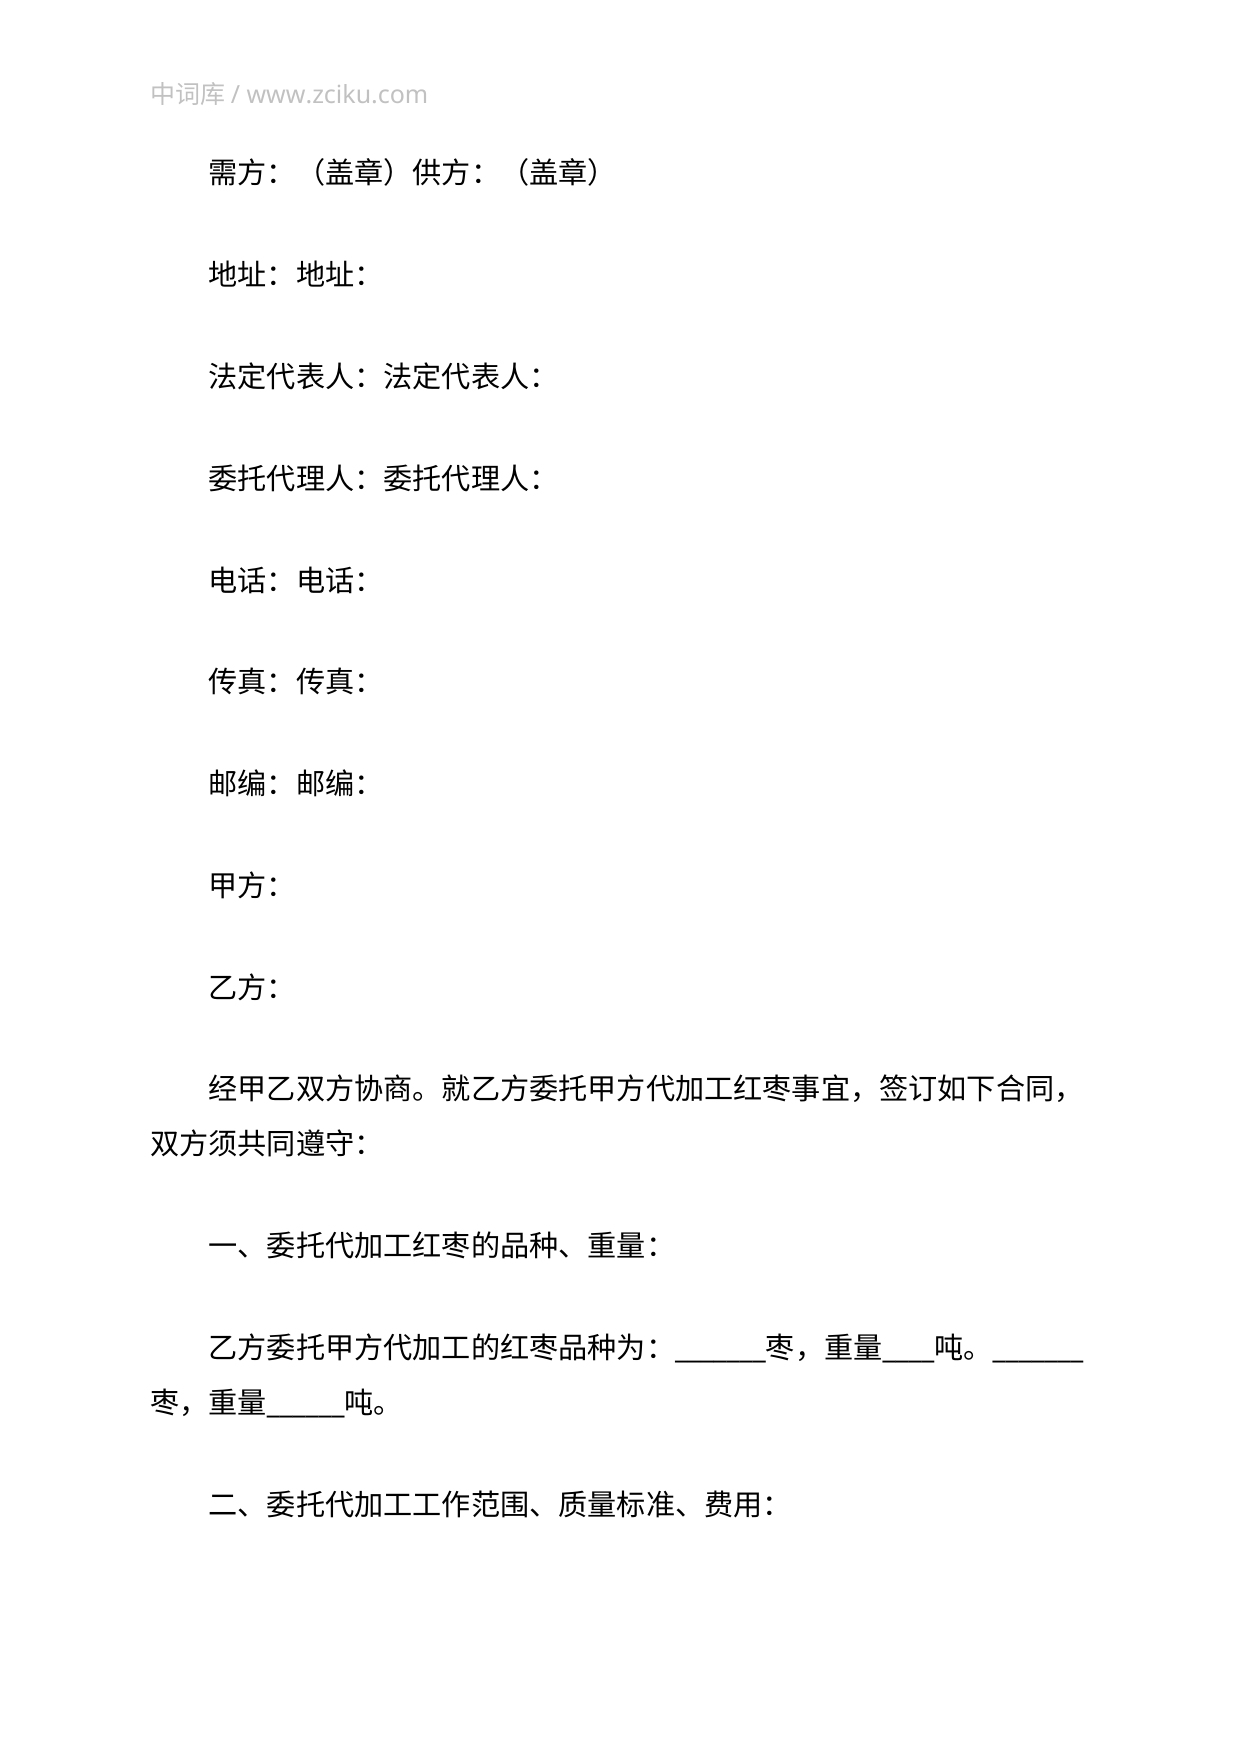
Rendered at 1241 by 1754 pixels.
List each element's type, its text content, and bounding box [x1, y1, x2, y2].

text 一、委托代加工红枣的品种、重量： [150, 1223, 1090, 1265]
text 电话：电话： [150, 557, 1090, 599]
text 传真：传真： [150, 659, 1090, 701]
text 乙方： [150, 964, 1090, 1006]
text 二、委托代加工工作范围、质量标准、费用： [150, 1481, 1090, 1524]
text 法定代表人：法定代表人： [150, 353, 1090, 396]
text 地址：地址： [150, 252, 1090, 294]
text 甲方： [150, 862, 1090, 905]
text 委托代理人：委托代理人： [150, 455, 1090, 498]
text 需方：（盖章）供方：（盖章） [150, 150, 1090, 192]
text 邮编：邮编： [150, 761, 1090, 803]
text 经甲乙双方协商。就乙方委托甲方代加工红枣事宜，签订如下合同，双方须共同遵守： [150, 1066, 1090, 1163]
text 乙方委托甲方代加工的红枣品种为：_______枣，重量____吨。_______枣，重量______吨。 [150, 1324, 1090, 1422]
